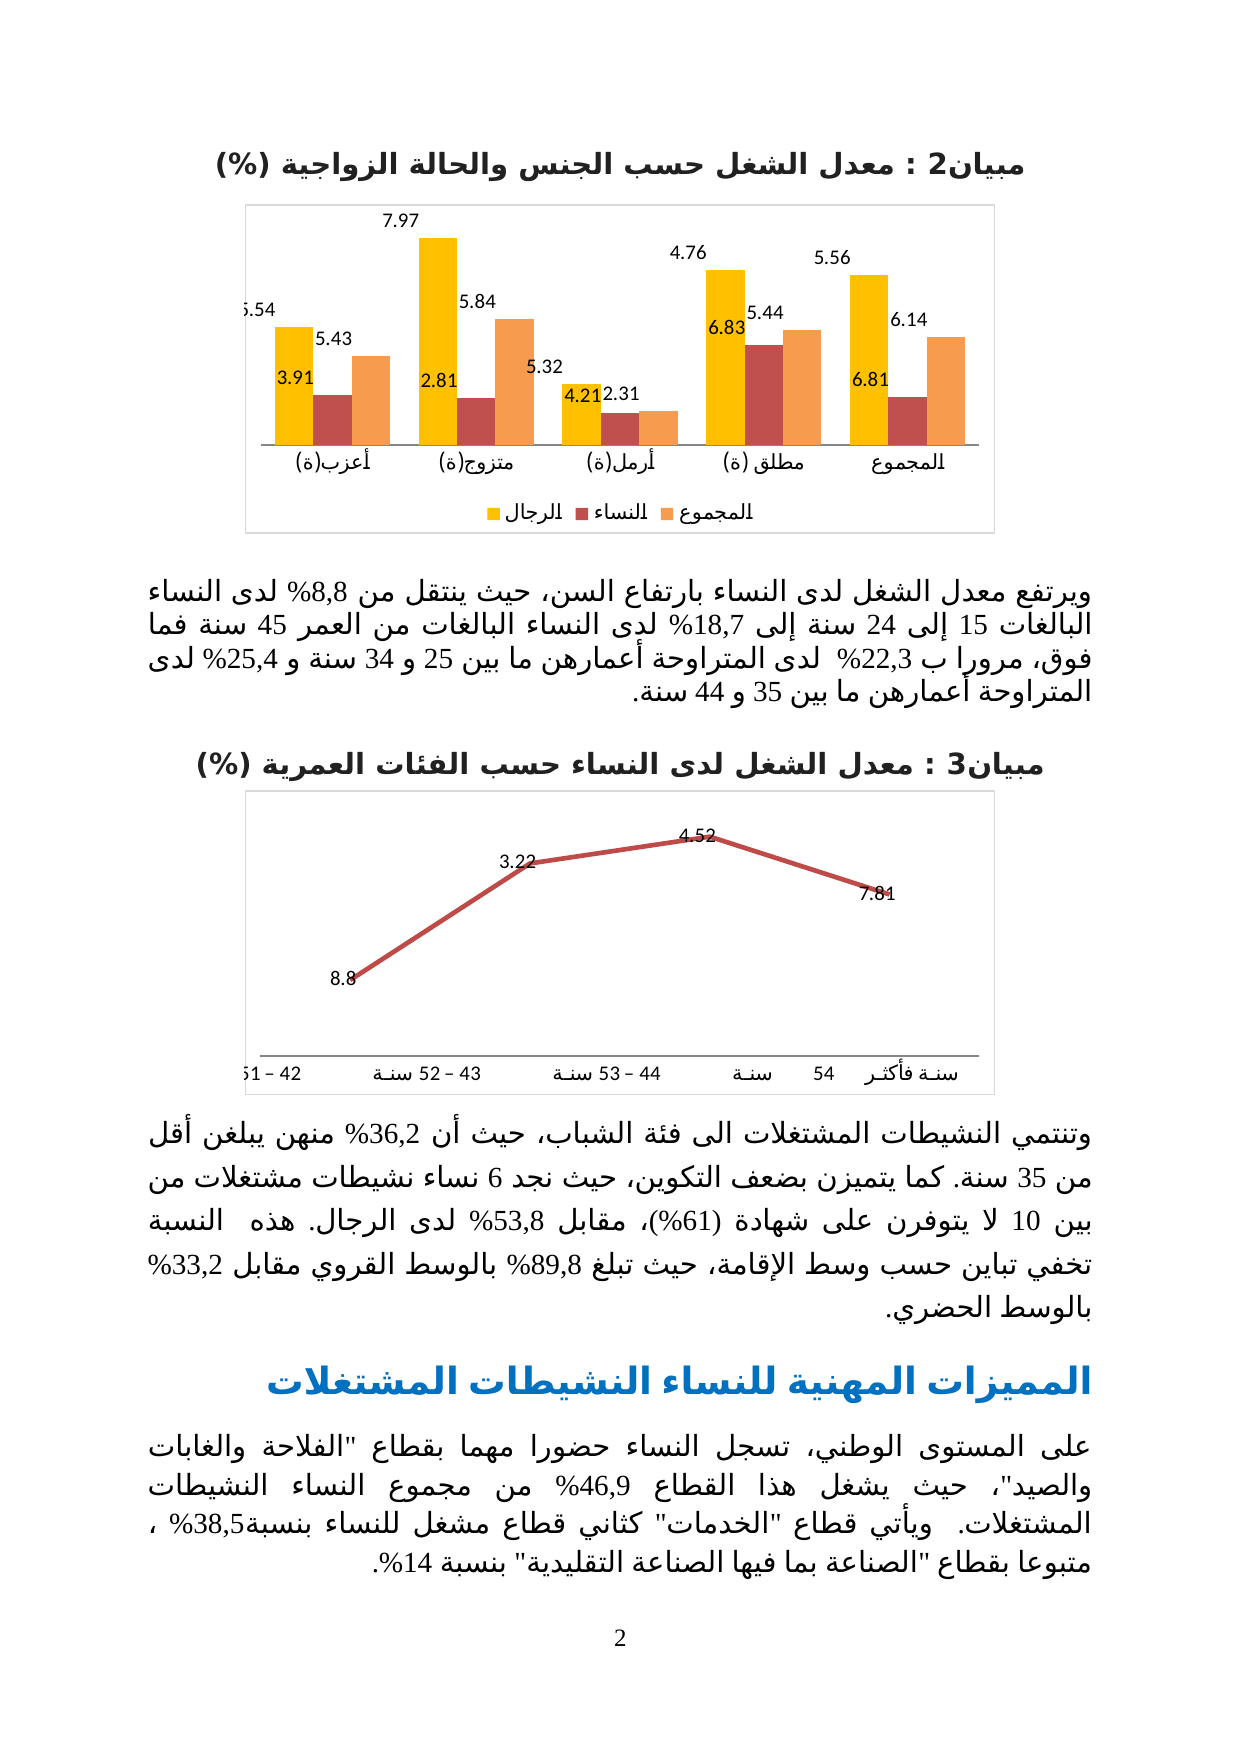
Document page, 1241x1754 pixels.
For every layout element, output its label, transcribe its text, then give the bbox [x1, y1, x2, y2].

text على المستوى الوطني، تسجل النساء حضورا مهما بقطاع "الفلاحة والغابات والصيد"، حيث يشغل هذا القطاع 46,9% من مجموع النساء النشيطات المشتغلات. ويأتي قطاع "الخدمات" كثاني قطاع مشغل للنساء بنسبة38,5% ، متبوعا بقطاع "الصناعة بما فيها الصناعة التقليدية" بنسبة 14%. [148, 1429, 1093, 1579]
text وتنتمي النشيطات المشتغلات الى فئة الشباب، حيث أن 36,2% منهن يبلغن أقل من 35 سنة. كما يتميزن بضعف التكوين، حيث نجد 6 نساء نشيطات مشتغلات من بين 10 لا يتوفرن على شهادة (61%)، مقابل 53,8% لدى الرجال. هذه النسبة تخفي تباين حسب وسط الإقامة، حيث تبلغ 89,8% بالوسط القروي مقابل 33,2% بالوسط الحضري. [148, 1116, 1093, 1324]
text المميزات المهنية للنساء النشيطات المشتغلات [148, 1359, 1093, 1402]
text مبيان3 : معدل الشغل لدى النساء حسب الفئات العمرية (%) [148, 748, 1093, 1095]
text ويرتفع معدل الشغل لدى النساء بارتفاع السن، حيث ينتقل من 8,8% لدى النساء البالغات 15 إلى 24 سنة إلى 18,7% لدى النساء البالغات من العمر 45 سنة فما فوق، مرورا ب 22,3% لدى المتراوحة أعمارهن ما بين 25 و 34 سنة و 25,4% لدى المتراوحة أعمارهن ما بين 35 و 44 سنة. [148, 574, 1093, 708]
text مبيان2 : معدل الشغل حسب الجنس والحالة الزواجية (%) [148, 148, 1093, 182]
